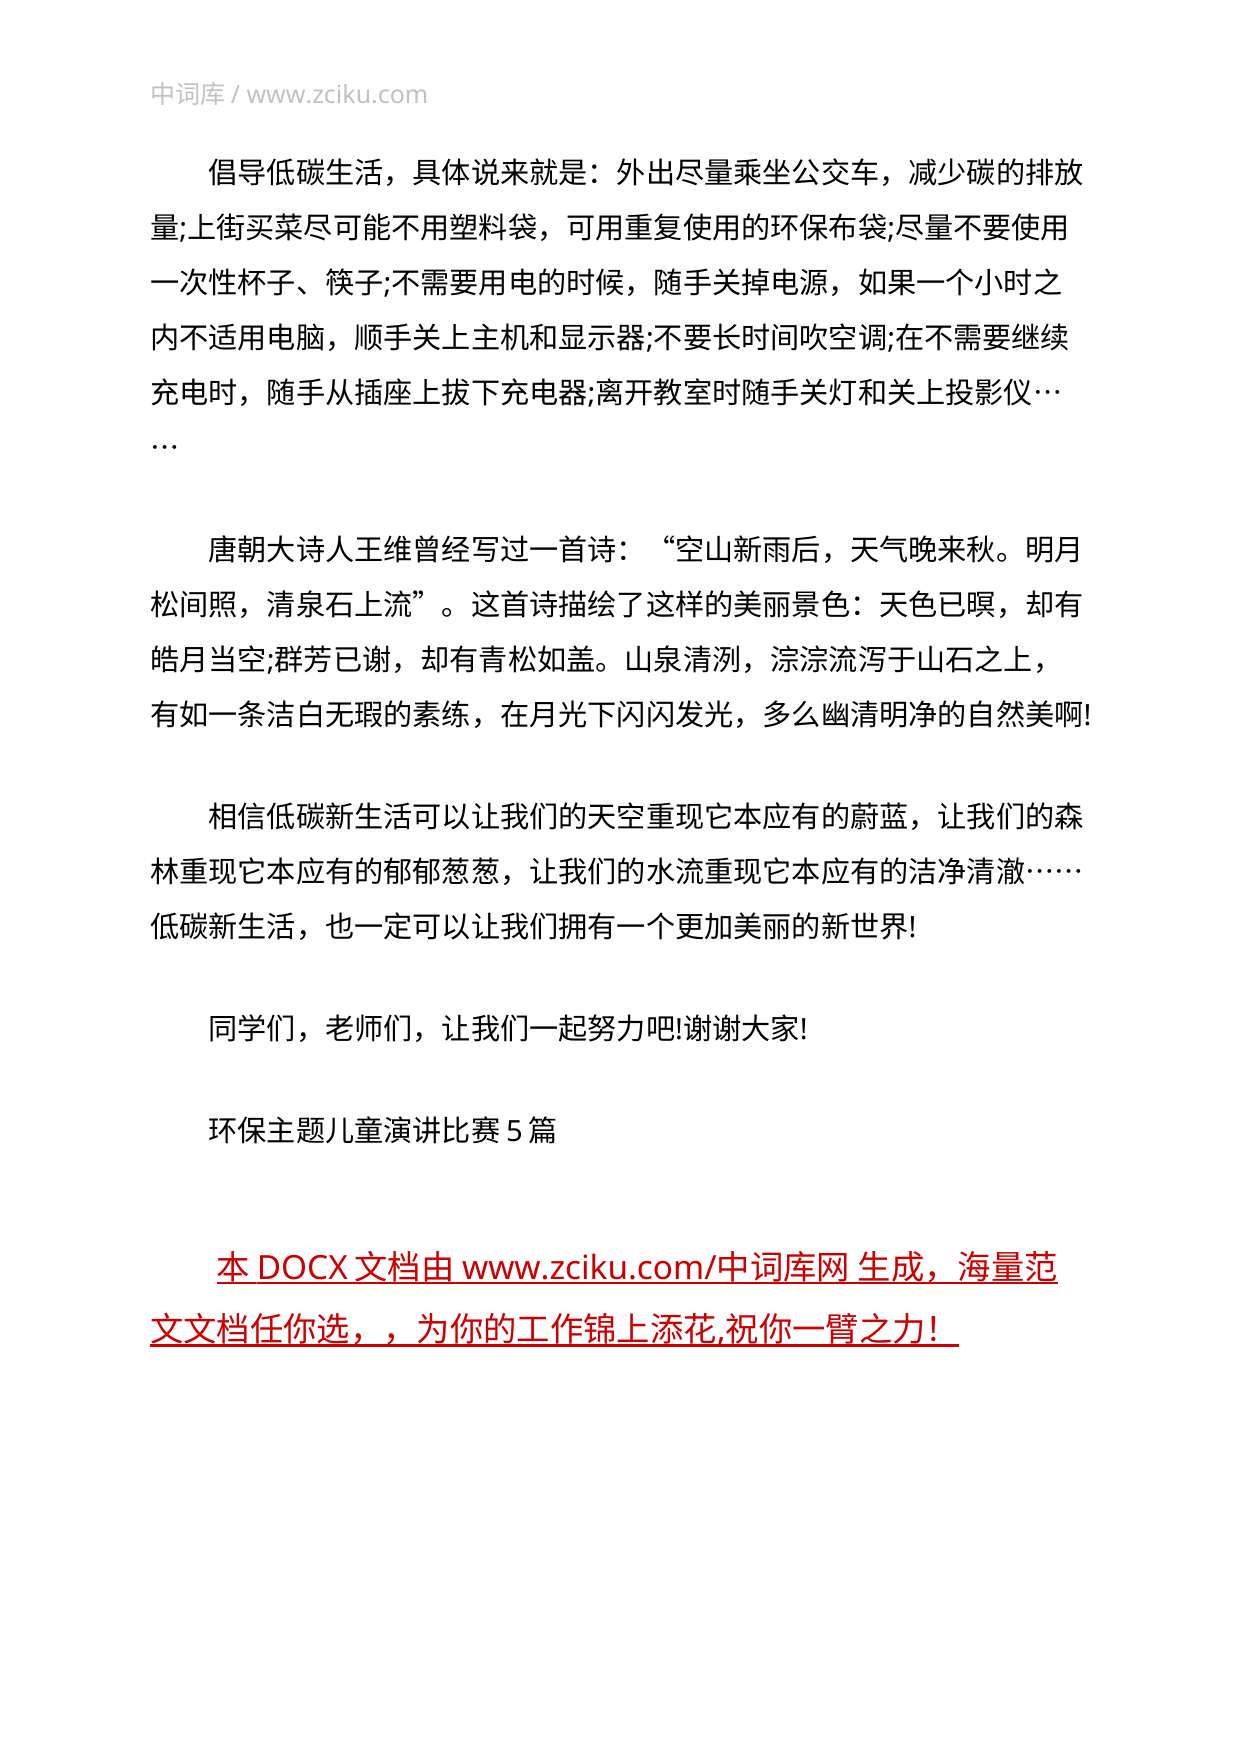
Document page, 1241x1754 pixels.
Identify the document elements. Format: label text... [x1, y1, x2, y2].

text 同学们，老师们，让我们一起努力吧!谢谢大家! [150, 1005, 1090, 1048]
text 相信低碳新生活可以让我们的天空重现它本应有的蔚蓝，让我们的森林重现它本应有的郁郁葱葱，让我们的水流重现它本应有的洁净清澈……低碳新生活，也一定可以让我们拥有一个更加美丽的新世界! [150, 793, 1090, 946]
text 本DOCX文档由 www.zciku.com/中词库网 生成，海量范文文档任你选，，为你的工作锦上添花,祝你一臂之力！ [150, 1240, 1090, 1352]
text 倡导低碳生活，具体说来就是：外出尽量乘坐公交车，减少碳的排放量;上街买菜尽可能不用塑料袋，可用重复使用的环保布袋;尽量不要使用一次性杯子、筷子;不需要用电的时候，随手关掉电源，如果一个小时之内不适用电脑，顺手关上主机和显示器;不要长时间吹空调;在不需要继续充电时，随手从插座上拔下充电器;离开教室时随手关灯和关上投影仪…… [150, 150, 1090, 467]
text 唐朝大诗人王维曾经写过一首诗：“空山新雨后，天气晚来秋。明月松间照，清泉石上流”。这首诗描绘了这样的美丽景色：天色已暝，却有皓月当空;群芳已谢，却有青松如盖。山泉清洌，淙淙流泻于山石之上，有如一条洁白无瑕的素练，在月光下闪闪发光，多么幽清明净的自然美啊! [150, 527, 1090, 734]
text 环保主题儿童演讲比赛5篇 [150, 1107, 1090, 1149]
